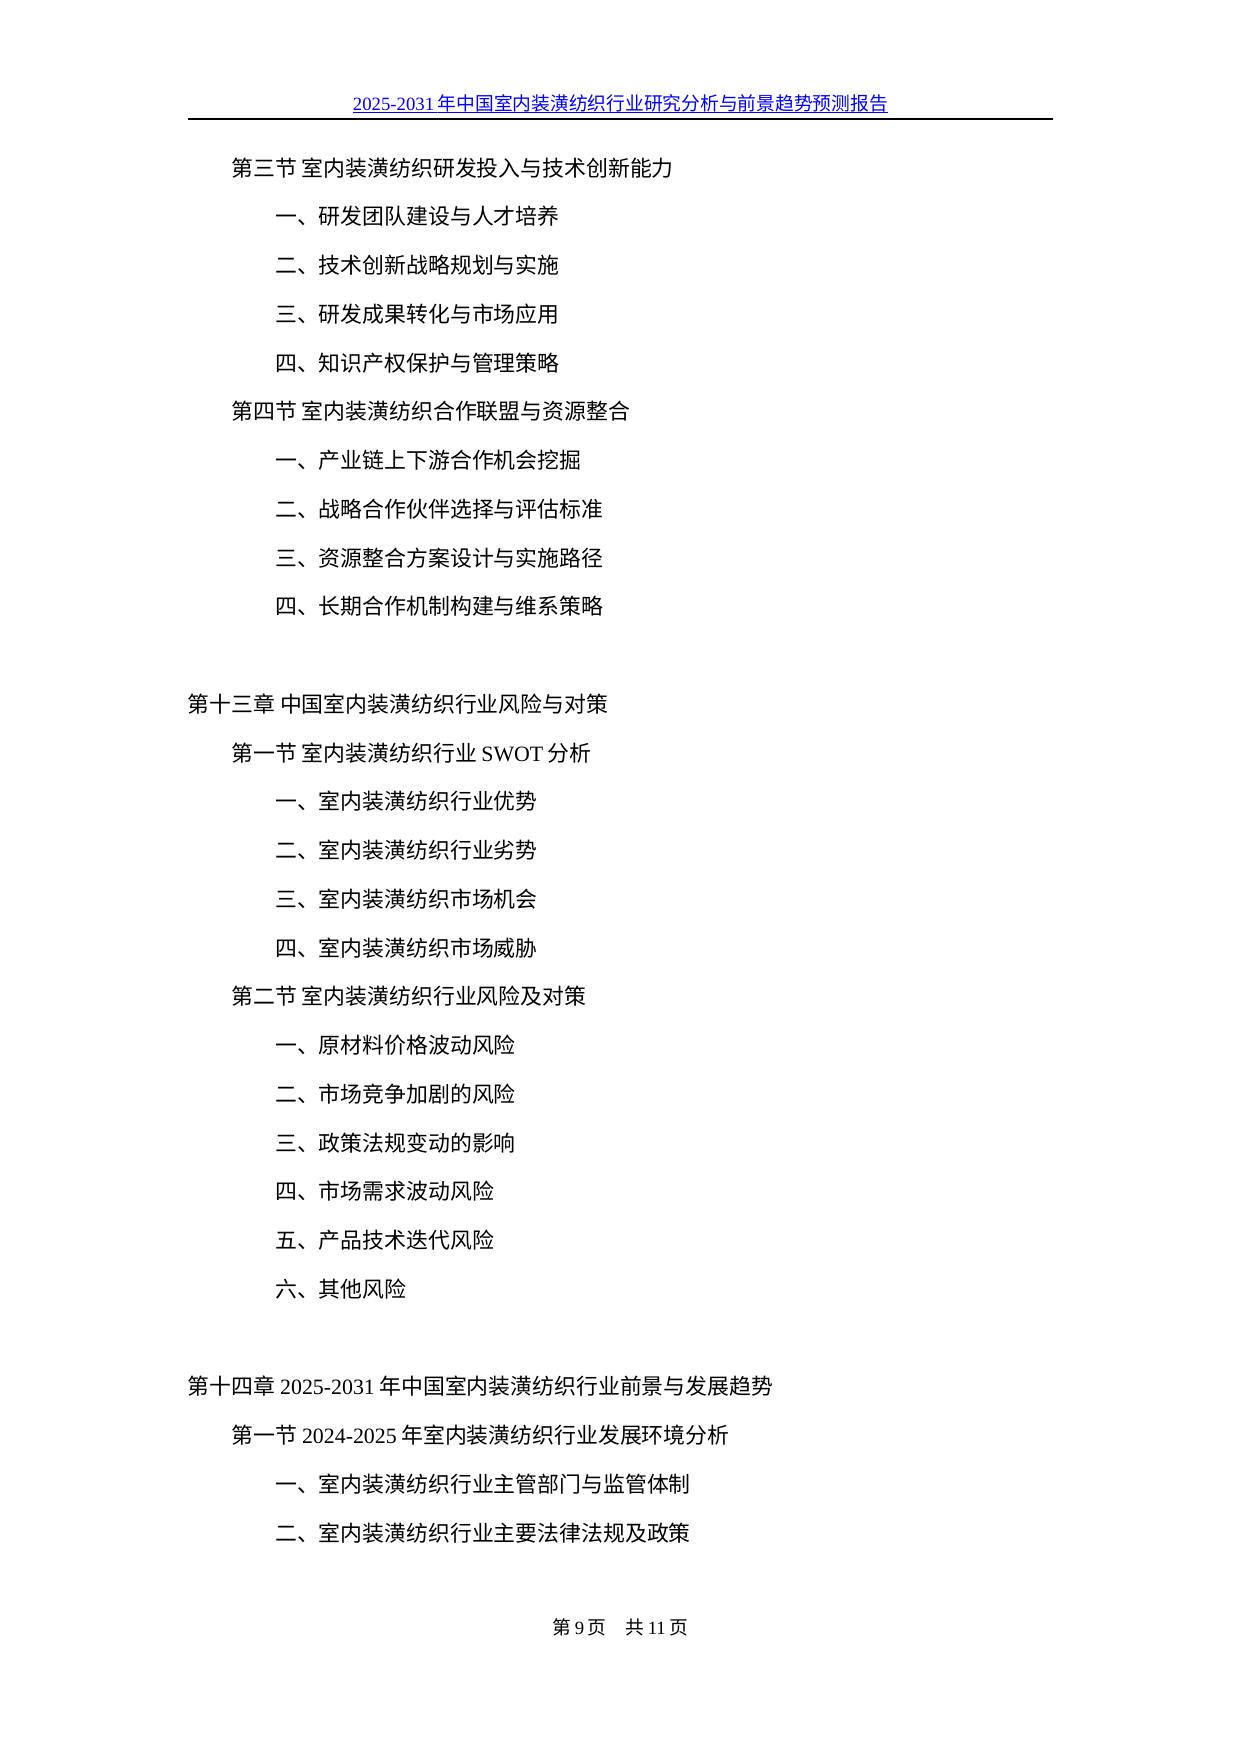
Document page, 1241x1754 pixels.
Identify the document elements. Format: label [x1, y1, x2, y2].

text [187, 150, 1053, 1548]
